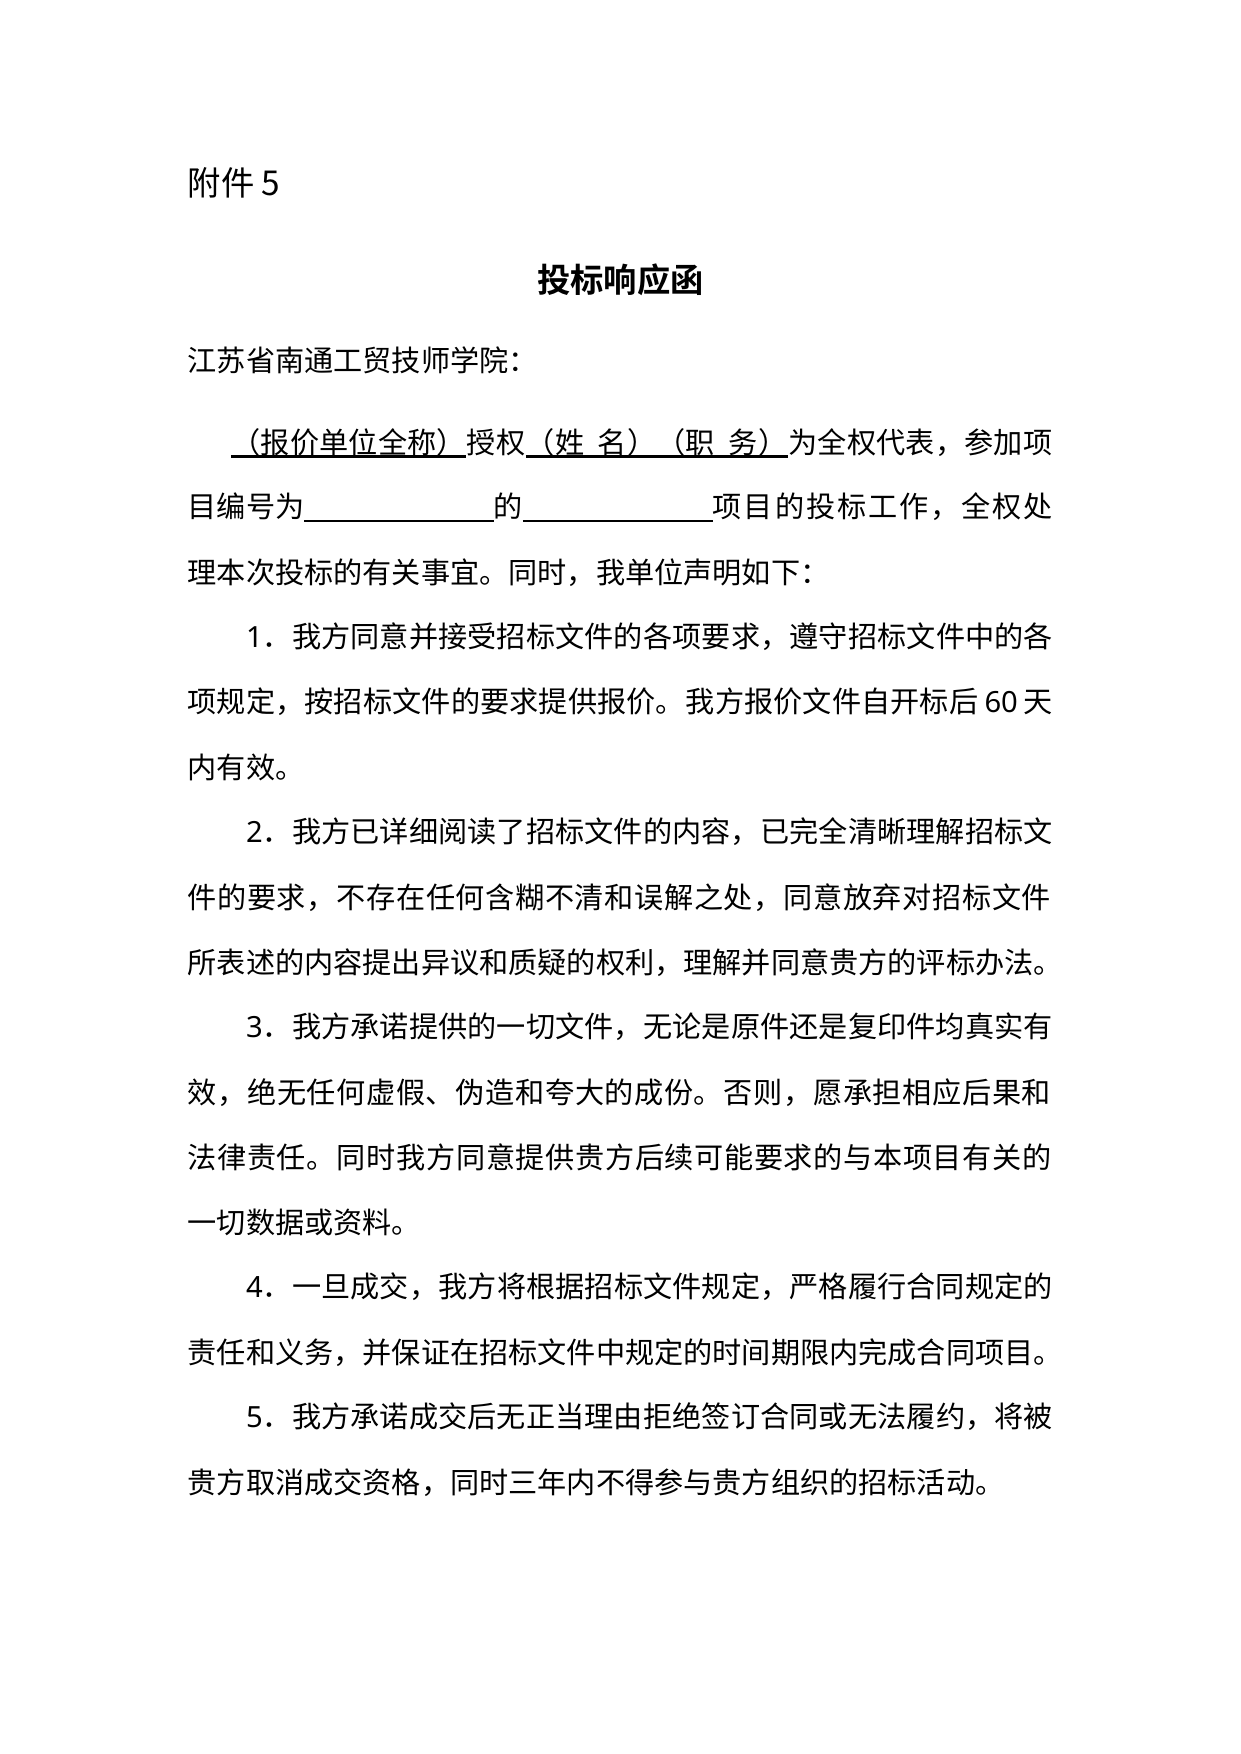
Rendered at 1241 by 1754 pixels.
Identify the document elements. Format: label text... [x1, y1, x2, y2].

text 1．我方同意并接受招标文件的各项要求，遵守招标文件中的各项规定，按招标文件的要求提供报价。我方报价文件自开标后60天内有效。 [187, 603, 1053, 798]
text 江苏省南通工贸技师学院： [187, 327, 1053, 392]
text 5．我方承诺成交后无正当理由拒绝签订合同或无法履约，将被贵方取消成交资格，同时三年内不得参与贵方组织的招标活动。 [187, 1383, 1053, 1513]
text 投标响应函 [187, 245, 1053, 310]
text 2．我方已详细阅读了招标文件的内容，已完全清晰理解招标文件的要求，不存在任何含糊不清和误解之处，同意放弃对招标文件所表述的内容提出异议和质疑的权利，理解并同意贵方的评标办法。 [187, 798, 1053, 993]
text （报价单位全称）授权（姓 名）（职 务）为全权代表，参加项目编号为 的 项目的投标工作，全权处理本次投标的有关事宜。同时，我单位声明如下： [187, 408, 1053, 603]
text 附件5 [187, 162, 1053, 204]
text 3．我方承诺提供的一切文件，无论是原件还是复印件均真实有效，绝无任何虚假、伪造和夸大的成份。否则，愿承担相应后果和法律责任。同时我方同意提供贵方后续可能要求的与本项目有关的一切数据或资料。 [187, 993, 1053, 1253]
text 4．一旦成交，我方将根据招标文件规定，严格履行合同规定的责任和义务，并保证在招标文件中规定的时间期限内完成合同项目。 [187, 1253, 1053, 1383]
